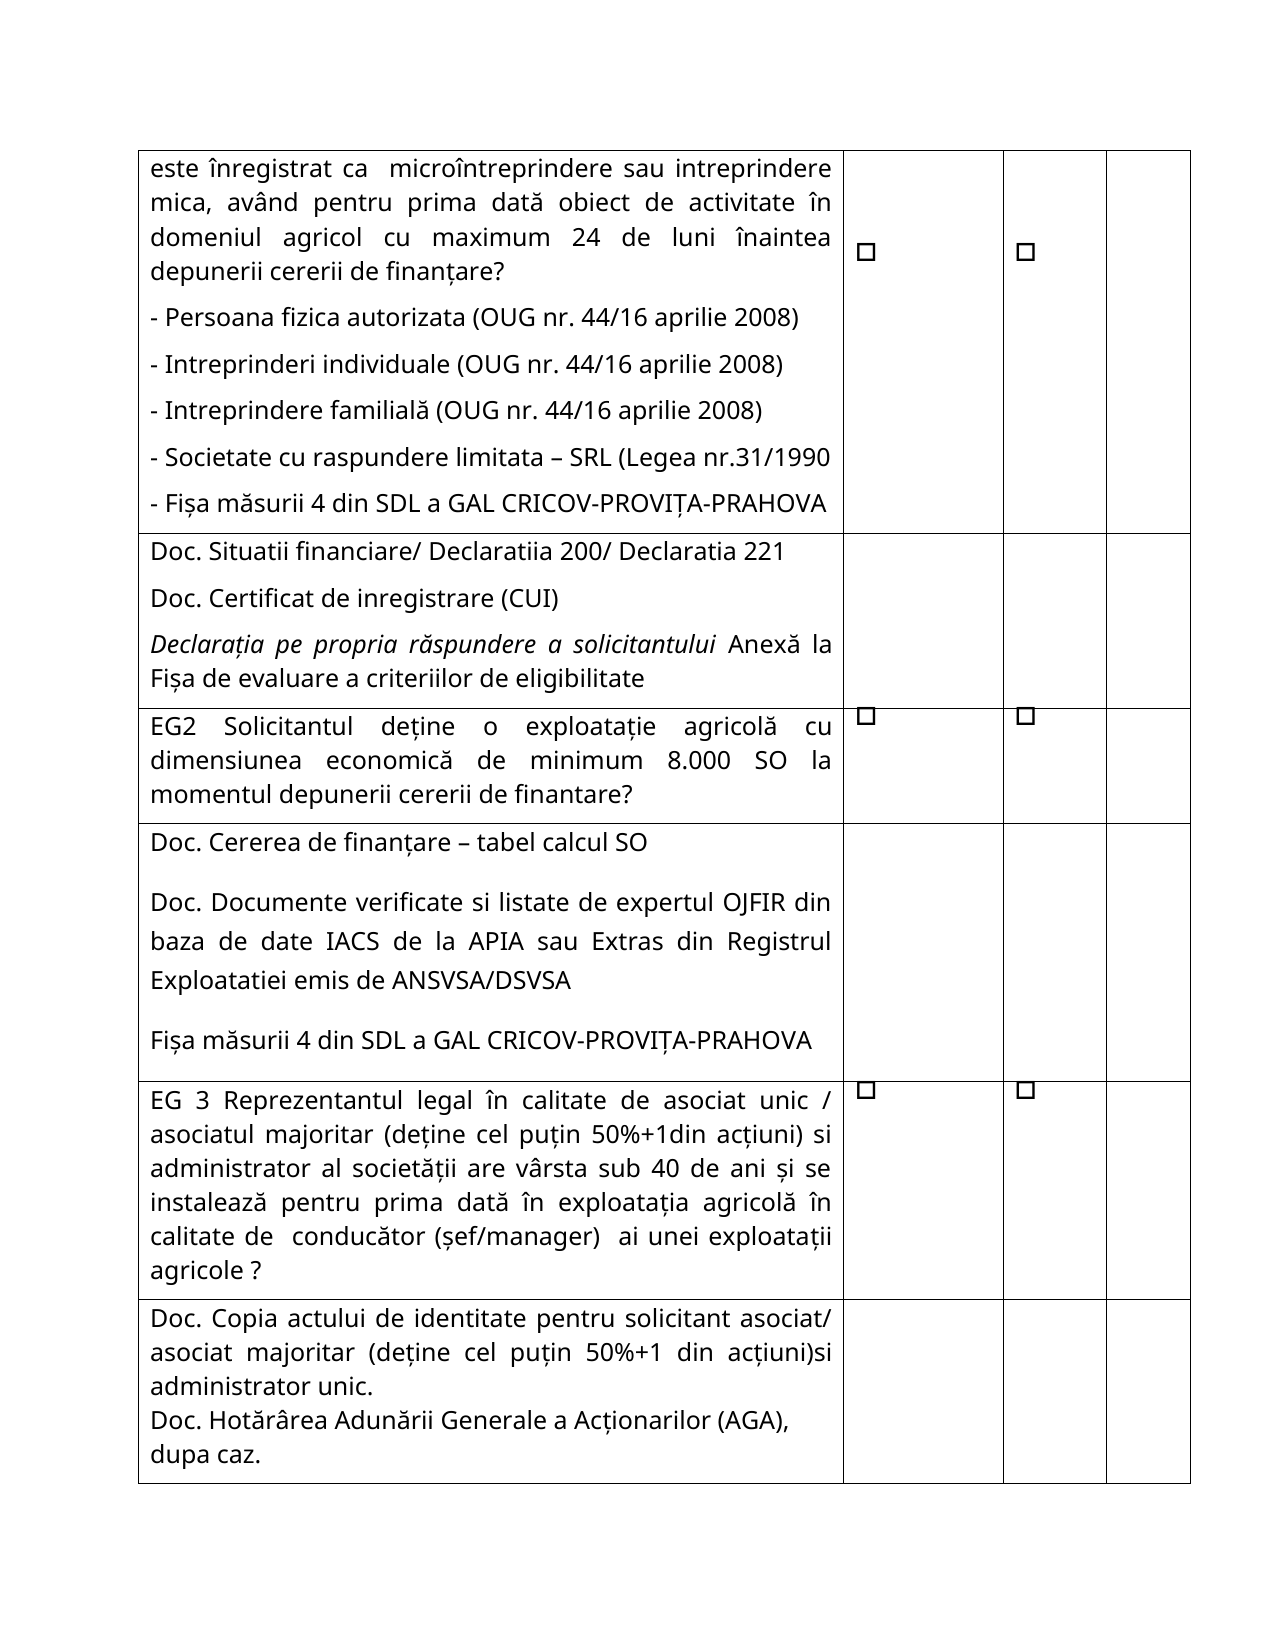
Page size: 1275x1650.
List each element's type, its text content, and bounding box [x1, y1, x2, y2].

table_cell [844, 1300, 1003, 1483]
table_cell [844, 1082, 1003, 1299]
table_cell [1107, 151, 1190, 533]
table_cell [1107, 534, 1190, 707]
table_cell Doc. Situatii financiare/ Declaratiia 200/ Declaratia 221 Doc. Certificat de inregistrare (CUI) Declarația pe propria răspundere a solicitantului Anexă la Fișa de evaluare a criteriilor de eligibilitate [139, 534, 843, 707]
table_cell [844, 824, 1003, 1081]
table_cell Doc. Cererea de finanţare – tabel calcul SO Doc. Documente verificate si listate de expertul OJFIR din baza de date IACS de la APIA sau Extras din Registrul Exploatatiei emis de ANSVSA/DSVSA Fișa măsurii 4 din SDL a GAL CRICOV-PROVIȚA-PRAHOVA [139, 824, 843, 1081]
table_cell [1107, 824, 1190, 1081]
table_cell [844, 534, 1003, 707]
table_cell [1004, 709, 1106, 823]
table_cell [844, 709, 1003, 823]
table_cell [1107, 709, 1190, 823]
table_cell [844, 151, 1003, 533]
table_cell [1004, 151, 1106, 533]
table_cell [1004, 1082, 1106, 1299]
table_cell EG 3 Reprezentantul legal în calitate de asociat unic / asociatul majoritar (deține cel puţin 50%+1din acțiuni) si administrator al societăţii are vârsta sub 40 de ani şi se instalează pentru prima dată în exploataţia agricolă în calitate de conducător (şef/manager) ai unei exploataţii agricole ? [139, 1082, 843, 1299]
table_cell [139, 1300, 843, 1483]
table_cell EG2 Solicitantul deţine o exploataţie agricolă cu dimensiunea economică de minimum 8.000 SO la momentul depunerii cererii de finantare? [139, 709, 843, 823]
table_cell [139, 151, 843, 533]
table_cell [1107, 1300, 1190, 1483]
table_cell [1107, 1082, 1190, 1299]
table_cell [1004, 824, 1106, 1081]
table_cell [1004, 534, 1106, 707]
table_cell [1004, 1300, 1106, 1483]
